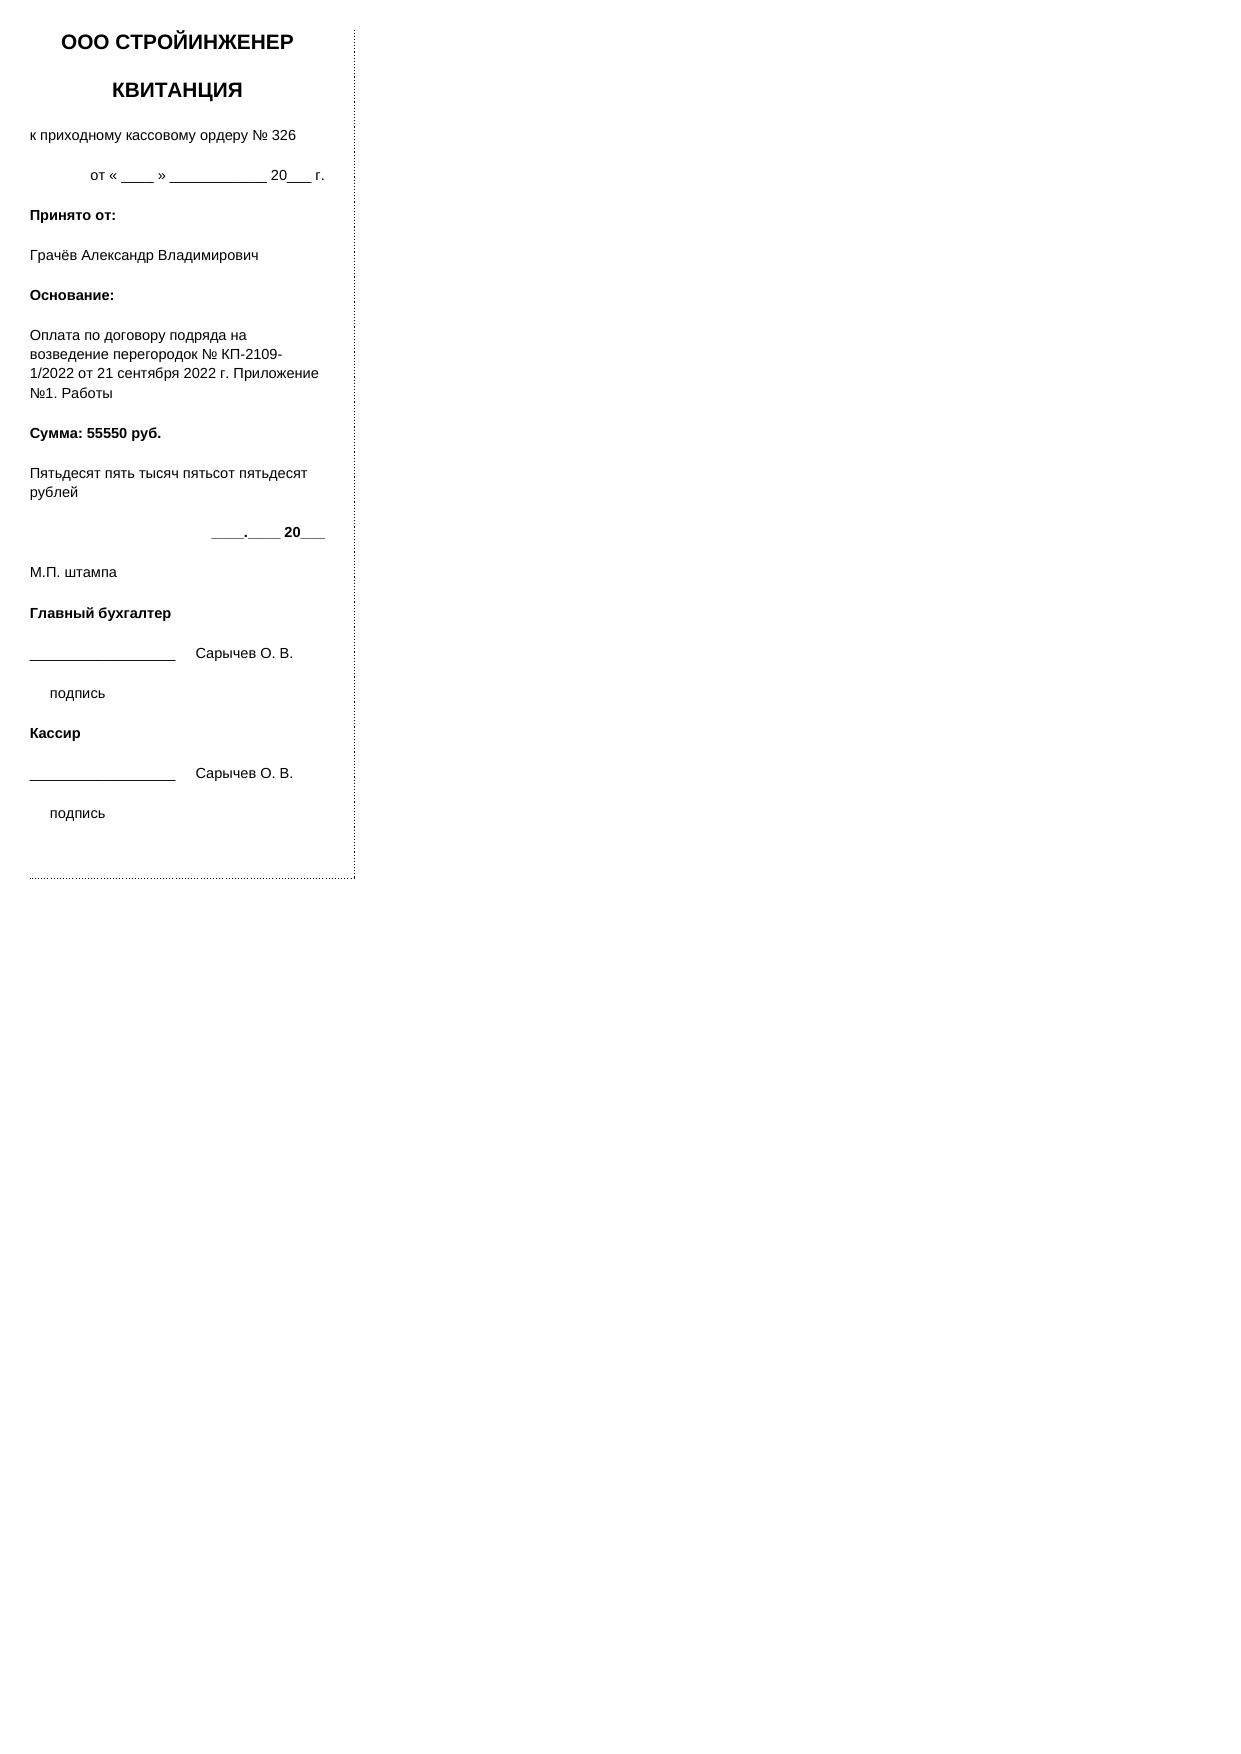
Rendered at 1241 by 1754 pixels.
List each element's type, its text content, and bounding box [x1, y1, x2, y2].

text Принято от: [29, 206, 325, 223]
text КВИТАНЦИЯ [29, 78, 325, 102]
text __________________ Сарычев О. В. [29, 765, 325, 781]
text к приходному кассовому ордеру № 326 [29, 126, 325, 143]
text подпись [29, 805, 325, 822]
text Кассир [29, 724, 325, 741]
text Главный бухгалтер [29, 604, 325, 621]
text Сумма: 55550 руб. [29, 424, 325, 441]
text Основание: [29, 287, 325, 303]
text М.П. штампа [29, 564, 325, 581]
text __________________ Сарычев О. В. [29, 644, 325, 661]
text Грачёв Александр Владимирович [29, 246, 325, 263]
text от « ____ » ____________ 20___ г. [29, 166, 325, 183]
text подпись [29, 684, 325, 701]
text Пятьдесят пять тысяч пятьсот пятьдесят рублей [29, 465, 325, 501]
text Оплата по договору подряда на возведение перегородок № КП-2109-1/2022 от 21 сентября 2022 г. Приложение №1. Работы [29, 327, 325, 401]
text ООО СТРОЙИНЖЕНЕР [29, 29, 325, 53]
text ____.____ 20___ [29, 524, 325, 541]
